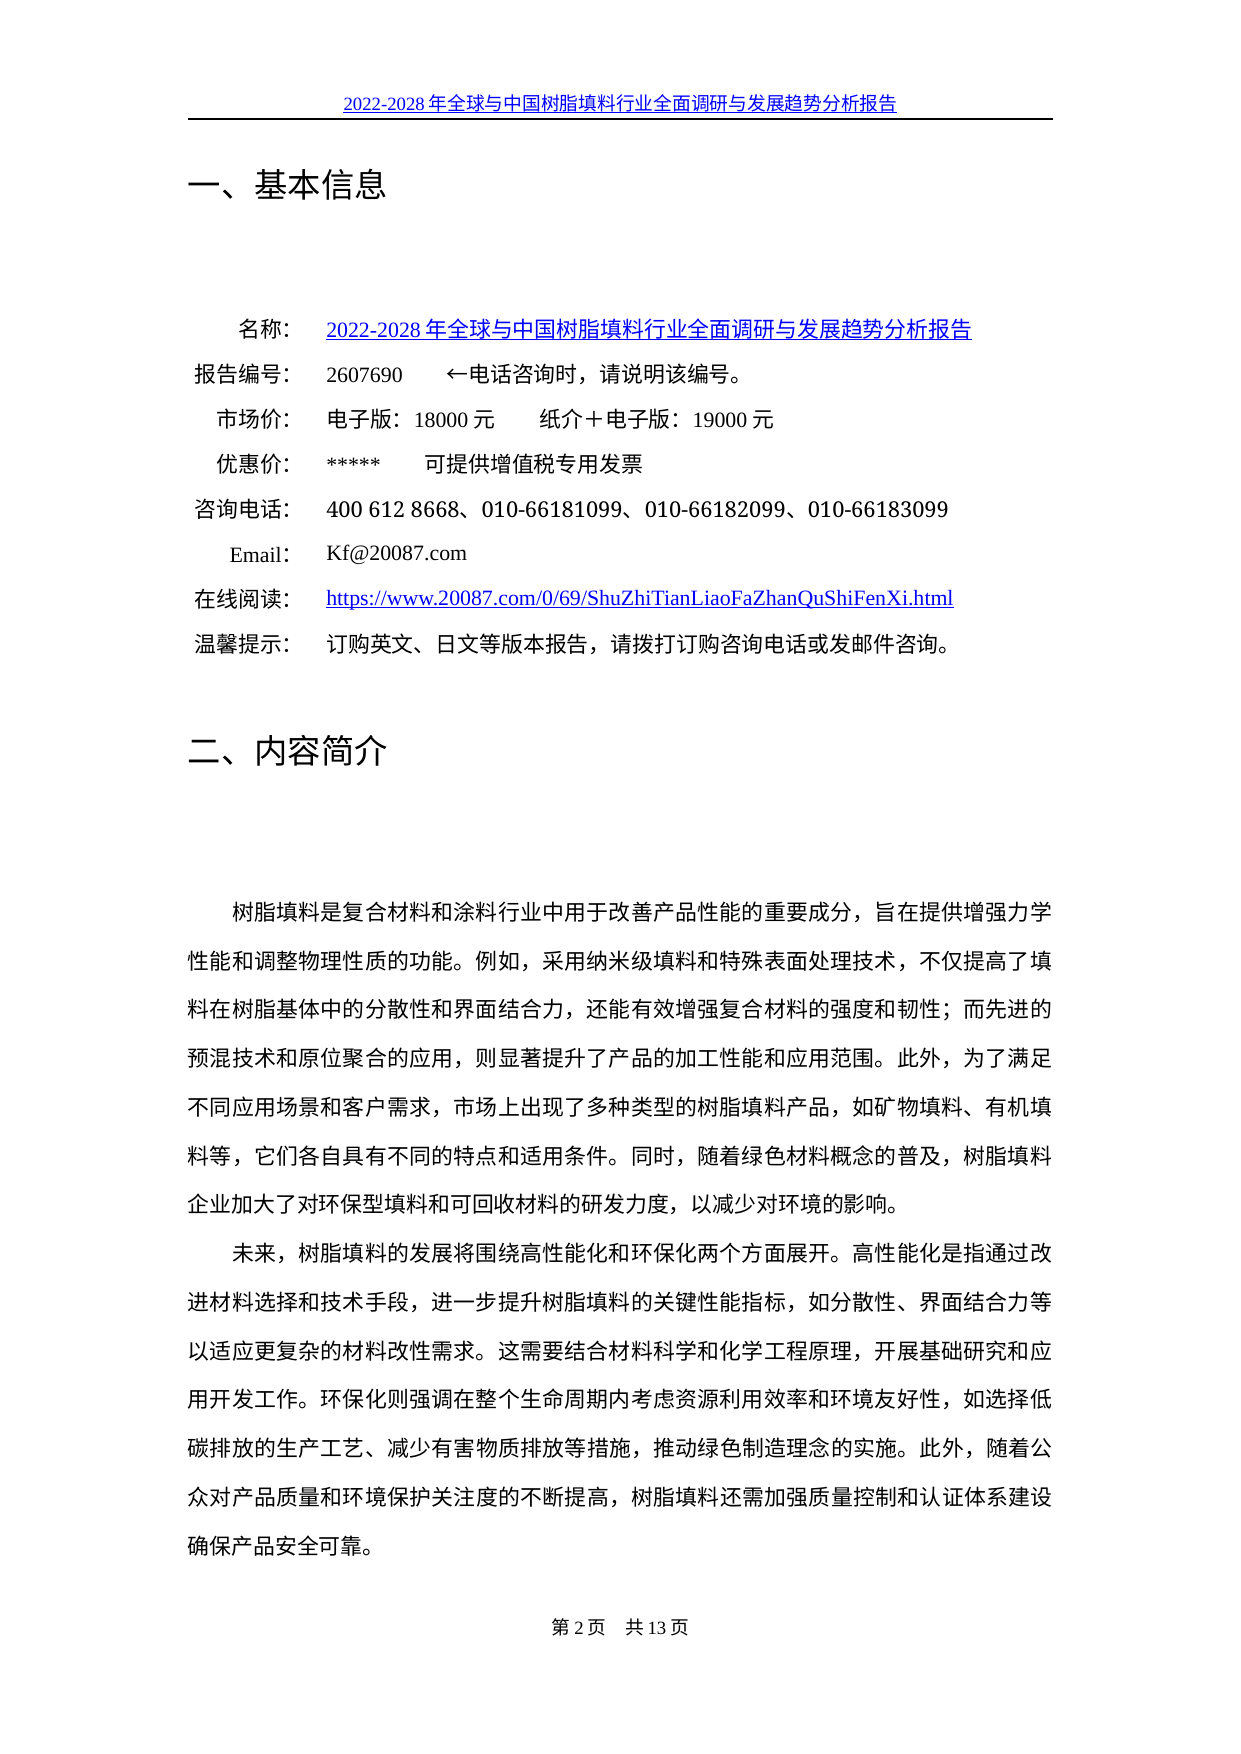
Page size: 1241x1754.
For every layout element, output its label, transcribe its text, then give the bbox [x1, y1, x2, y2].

table_cell Email： [167, 537, 315, 582]
table_cell Kf@20087.com [315, 537, 1073, 582]
table_cell 电子版：18000 元 纸介＋电子版：19000 元 [315, 402, 1073, 447]
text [187, 894, 1053, 1561]
table_cell 温馨提示： [167, 627, 315, 672]
table_cell 市场价： [167, 402, 315, 447]
table_header 名称： [167, 312, 315, 357]
table_cell 订购英文、日文等版本报告，请拨打订购咨询电话或发邮件咨询。 [315, 627, 1073, 672]
table_cell 2607690 ←电话咨询时，请说明该编号。 [315, 357, 1073, 402]
title 一、基本信息 [187, 150, 1053, 215]
table_cell 咨询电话： [167, 492, 315, 537]
table_header 2022-2028年全球与中国树脂填料行业全面调研与发展趋势分析报告 [315, 312, 1073, 357]
table_cell 在线阅读： [167, 582, 315, 627]
table_cell ***** 可提供增值税专用发票 [315, 447, 1073, 492]
table_cell 优惠价： [167, 447, 315, 492]
table_cell [315, 582, 1073, 627]
table_cell 报告编号： [167, 357, 315, 402]
table_cell 400 612 8668、010-66181099、010-66182099、010-66183099 [315, 492, 1073, 537]
title 二、内容简介 [187, 717, 1053, 782]
